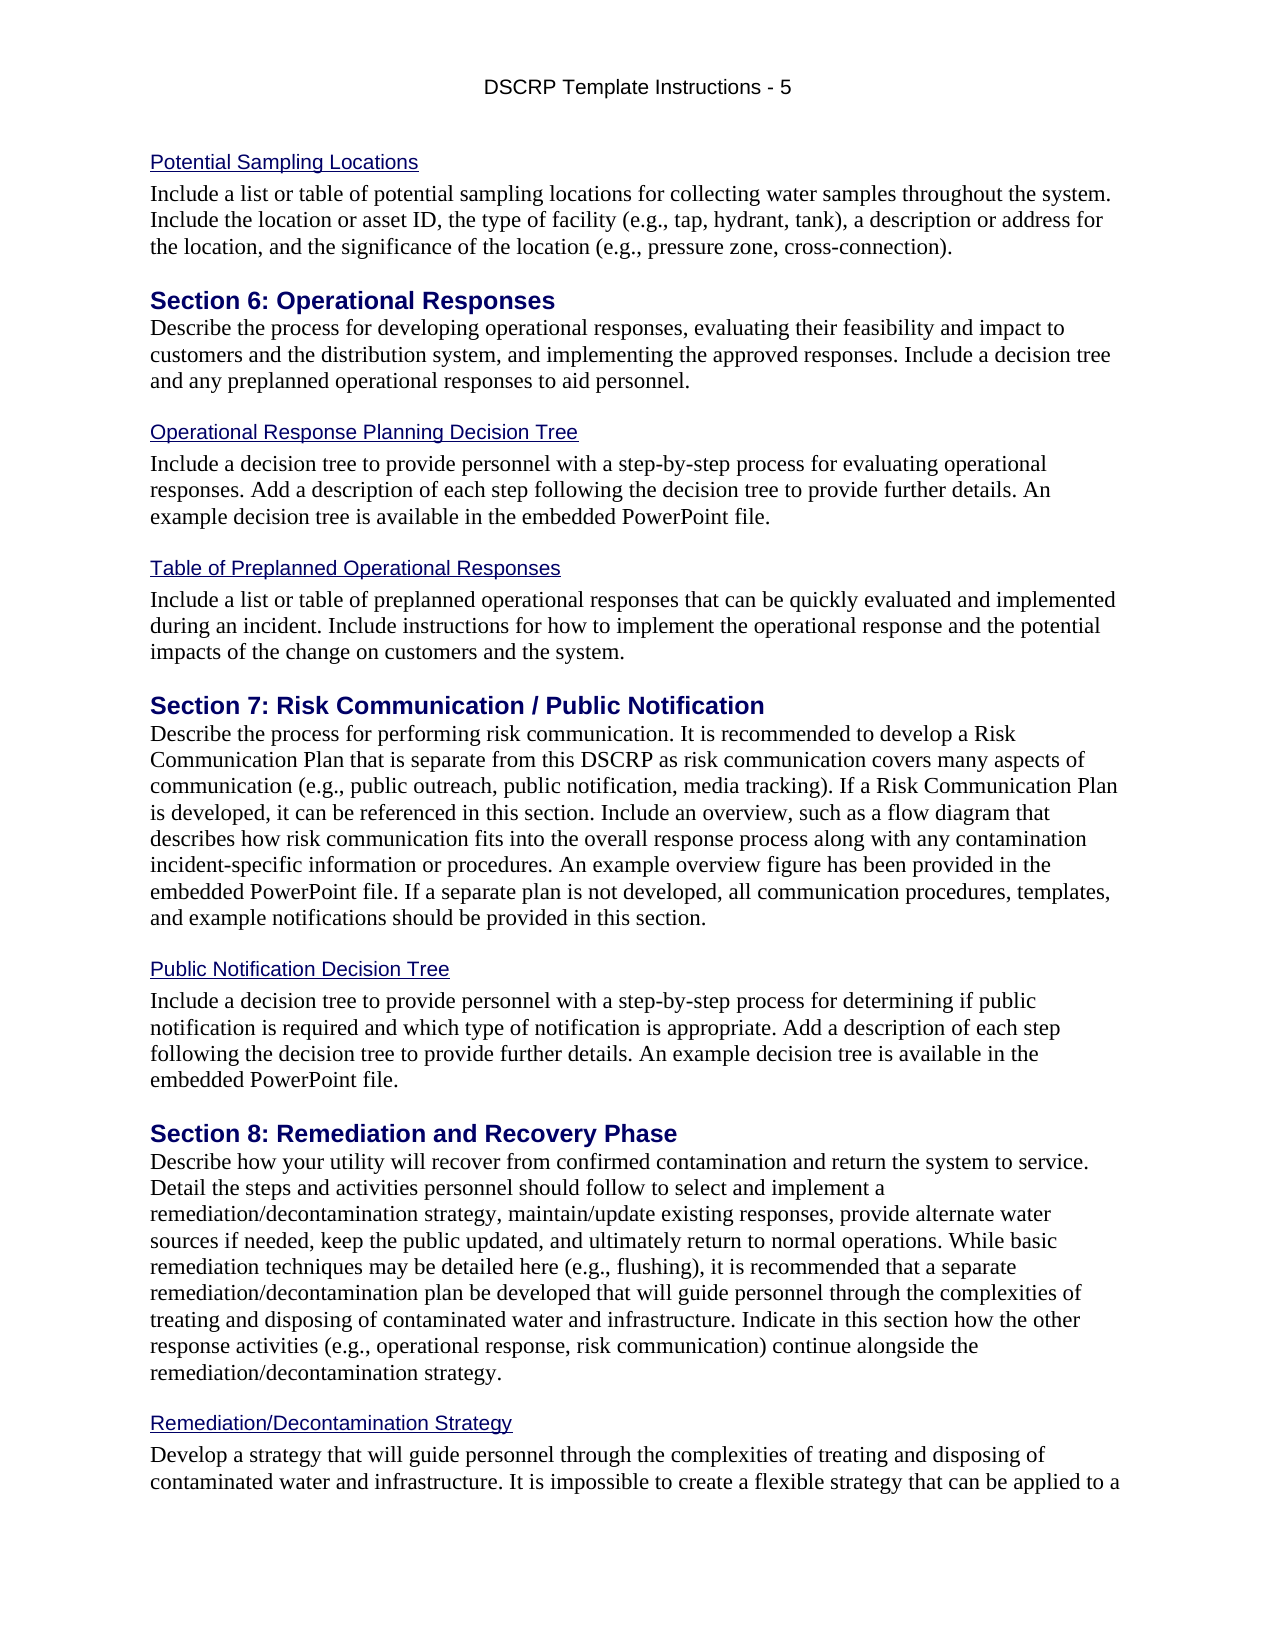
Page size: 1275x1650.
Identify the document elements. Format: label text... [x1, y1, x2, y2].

text Public Notification Decision Tree [150, 957, 1125, 981]
text Potential Sampling Locations [150, 150, 1125, 174]
text Describe how your utility will recover from confirmed contamination and return the system to service. Detail the steps and activities personnel should follow to select and implement a remediation/decontamination strategy, maintain/update existing responses, provide alternate water sources if needed, keep the public updated, and ultimately return to normal operations. While basic remediation techniques may be detailed here (e.g., flushing), it is recommended that a separate remediation/decontamination plan be developed that will guide personnel through the complexities of treating and disposing of contaminated water and infrastructure. Indicate in this section how the other response activities (e.g., operational response, risk communication) continue alongside the remediation/decontamination strategy. [150, 1148, 1125, 1385]
text Include a list or table of potential sampling locations for collecting water samples throughout the system. Include the location or asset ID, the type of facility (e.g., tap, hydrant, tank), a description or address for the location, and the significance of the location (e.g., pressure zone, cross-connection). [150, 180, 1125, 259]
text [150, 1441, 1125, 1494]
text Section 8: Remediation and Recovery Phase [150, 1119, 1125, 1148]
text Table of Preplanned Operational Responses [150, 555, 1125, 579]
text Operational Response Planning Decision Tree [150, 420, 1125, 444]
text Include a list or table of preplanned operational responses that can be quickly evaluated and implemented during an incident. Include instructions for how to implement the operational response and the potential impacts of the change on customers and the system. [150, 586, 1125, 665]
text Describe the process for performing risk communication. It is recommended to develop a Risk Communication Plan that is separate from this DSCRP as risk communication covers many aspects of communication (e.g., public outreach, public notification, media tracking). If a Risk Communication Plan is developed, it can be referenced in this section. Include an overview, such as a flow diagram that describes how risk communication fits into the overall response process along with any contamination incident-specific information or procedures. An example overview figure has been provided in the embedded PowerPoint file. If a separate plan is not developed, all communication procedures, templates, and example notifications should be provided in this section. [150, 720, 1125, 931]
text Include a decision tree to provide personnel with a step-by-step process for determining if public notification is required and which type of notification is appropriate. Add a description of each step following the decision tree to provide further details. An example decision tree is available in the embedded PowerPoint file. [150, 987, 1125, 1093]
text Section 6: Operational Responses [150, 286, 1125, 314]
text Remediation/Decontamination Strategy [150, 1411, 1125, 1435]
text Include a decision tree to provide personnel with a step-by-step process for evaluating operational responses. Add a description of each step following the decision tree to provide further details. An example decision tree is available in the embedded PowerPoint file. [150, 450, 1125, 529]
text Describe the process for developing operational responses, evaluating their feasibility and impact to customers and the distribution system, and implementing the approved responses. Include a decision tree and any preplanned operational responses to aid personnel. [150, 314, 1125, 393]
text Section 7: Risk Communication / Public Notification [150, 691, 1125, 720]
